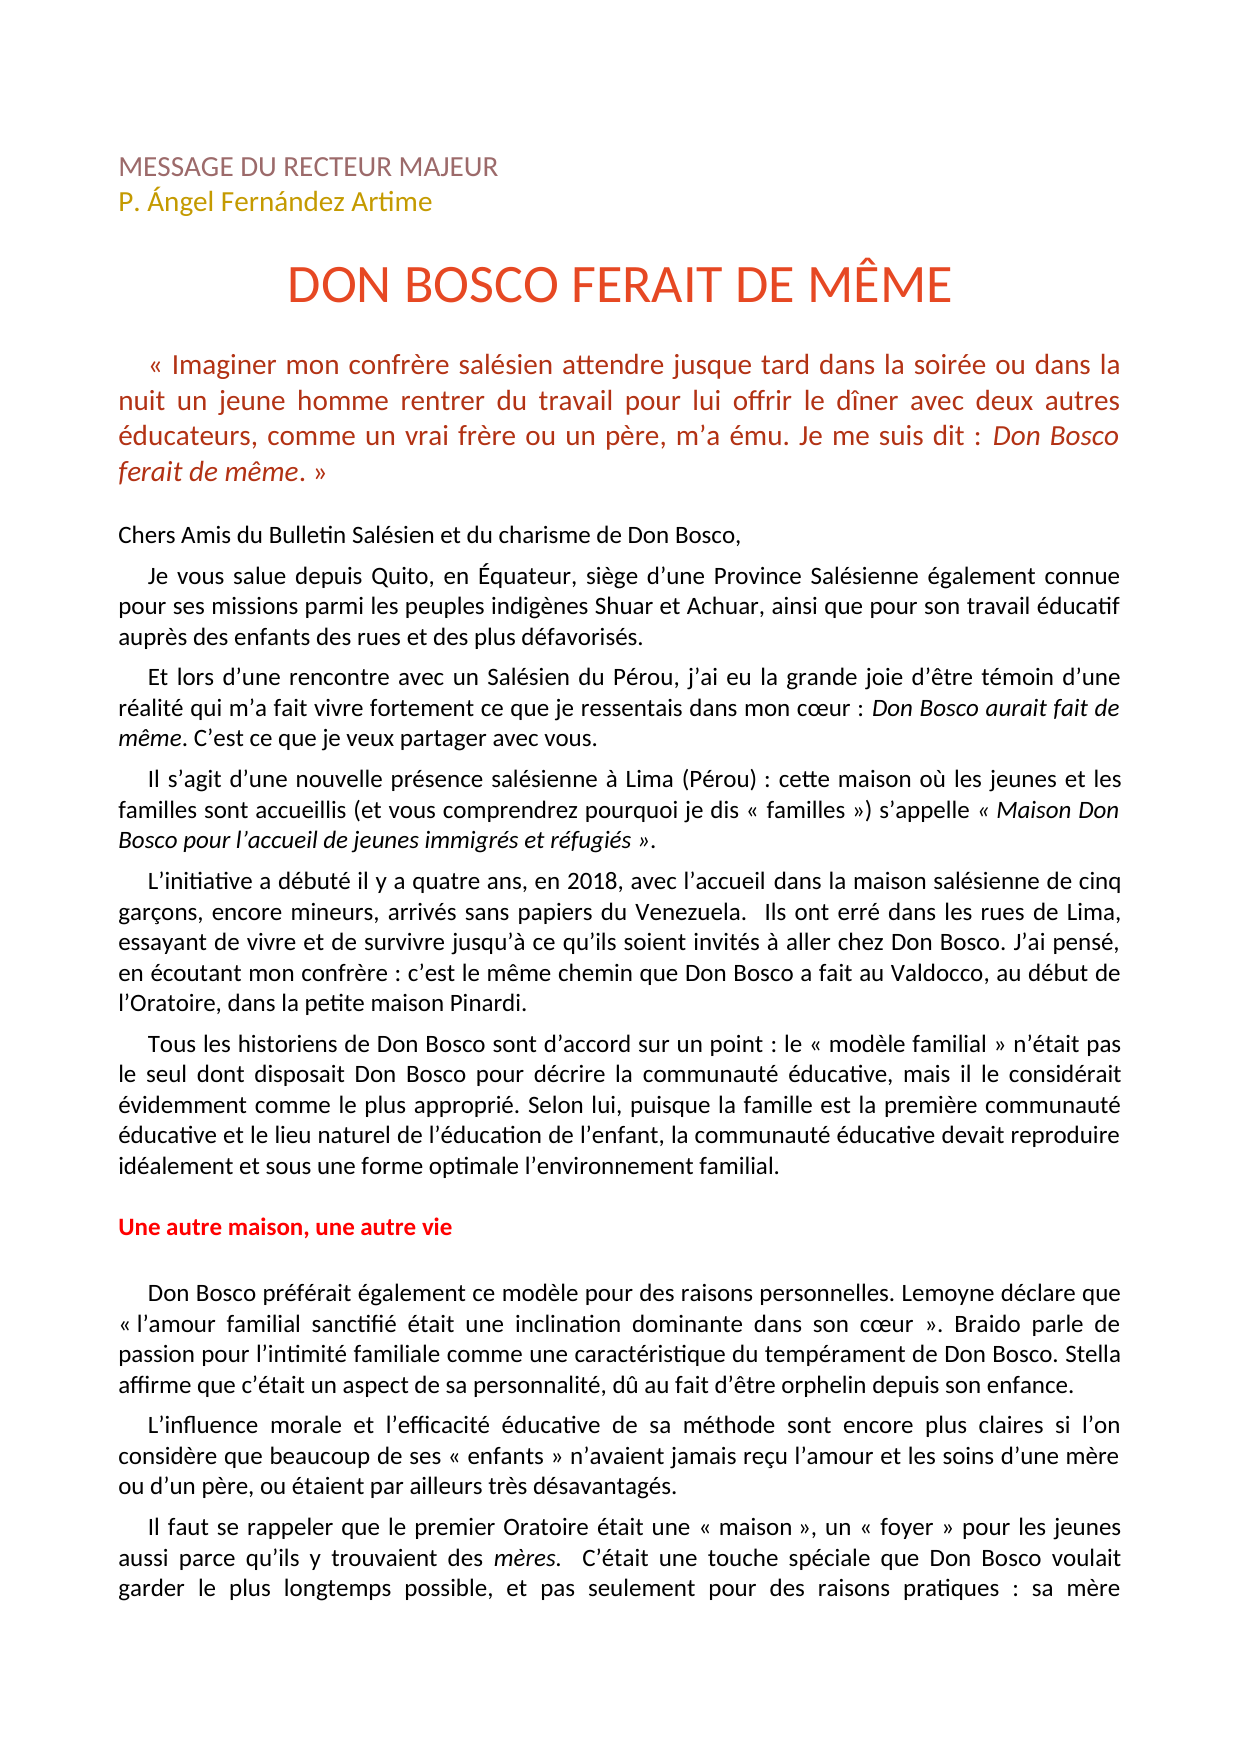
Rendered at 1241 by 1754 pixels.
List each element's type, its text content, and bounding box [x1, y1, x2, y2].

text MESSAGE DU RECTEUR MAJEUR [118, 148, 1122, 183]
text Il s’agit d’une nouvelle présence salésienne à Lima (Pérou) : cette maison où les jeunes et les familles sont accueillis (et vous comprendrez pourquoi je dis « familles ») s’appelle « Maison Don Bosco pour l’accueil de jeunes immigrés et réfugiés ». [118, 763, 1122, 855]
text « Imaginer mon confrère salésien attendre jusque tard dans la soirée ou dans la nuit un jeune homme rentrer du travail pour lui offrir le dîner avec deux autres éducateurs, comme un vrai frère ou un père, m’a ému. Je me suis dit : Don Bosco ferait de même. » [118, 346, 1122, 488]
text Je vous salue depuis Quito, en Équateur, siège d’une Province Salésienne également connue pour ses missions parmi les peuples indigènes Shuar et Achuar, ainsi que pour son travail éducatif auprès des enfants des rues et des plus défavorisés. [118, 560, 1122, 651]
text Chers Amis du Bulletin Salésien et du charisme de Don Bosco, [118, 519, 1122, 549]
text Une autre maison, une autre vie [118, 1211, 1122, 1242]
text Tous les historiens de Don Bosco sont d’accord sur un point : le « modèle familial » n’était pas le seul dont disposait Don Bosco pour décrire la communauté éducative, mais il le considérait évidemment comme le plus approprié. Selon lui, puisque la famille est la première communauté éducative et le lieu naturel de l’éducation de l’enfant, la communauté éducative devait reproduire idéalement et sous une forme optimale l’environnement familial. [118, 1028, 1122, 1181]
text L’influence morale et l’efficacité éducative de sa méthode sont encore plus claires si l’on considère que beaucoup de ses « enfants » n’avaient jamais reçu l’amour et les soins d’une mère ou d’un père, ou étaient par ailleurs très désavantagés. [118, 1409, 1122, 1501]
text L’initiative a débuté il y a quatre ans, en 2018, avec l’accueil dans la maison salésienne de cinq garçons, encore mineurs, arrivés sans papiers du Venezuela. Ils ont erré dans les rues de Lima, essayant de vivre et de survivre jusqu’à ce qu’ils soient invités à aller chez Don Bosco. J’ai pensé, en écoutant mon confrère : c’est le même chemin que Don Bosco a fait au Valdocco, au début de l’Oratoire, dans la petite maison Pinardi. [118, 865, 1122, 1018]
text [118, 1511, 1122, 1603]
text Don Bosco préférait également ce modèle pour des raisons personnelles. Lemoyne déclare que « l’amour familial sanctifié était une inclination dominante dans son cœur ». Braido parle de passion pour l’intimité familiale comme une caractéristique du tempérament de Don Bosco. Stella affirme que c’était un aspect de sa personnalité, dû au fait d’être orphelin depuis son enfance. [118, 1277, 1122, 1399]
text P. Ángel Fernández Artime [118, 183, 1122, 219]
text Et lors d’une rencontre avec un Salésien du Pérou, j’ai eu la grande joie d’être témoin d’une réalité qui m’a fait vivre fortement ce que je ressentais dans mon cœur : Don Bosco aurait fait de même. C’est ce que je veux partager avec vous. [118, 662, 1122, 753]
text DON BOSCO FERAIT DE MÊME [118, 249, 1122, 316]
